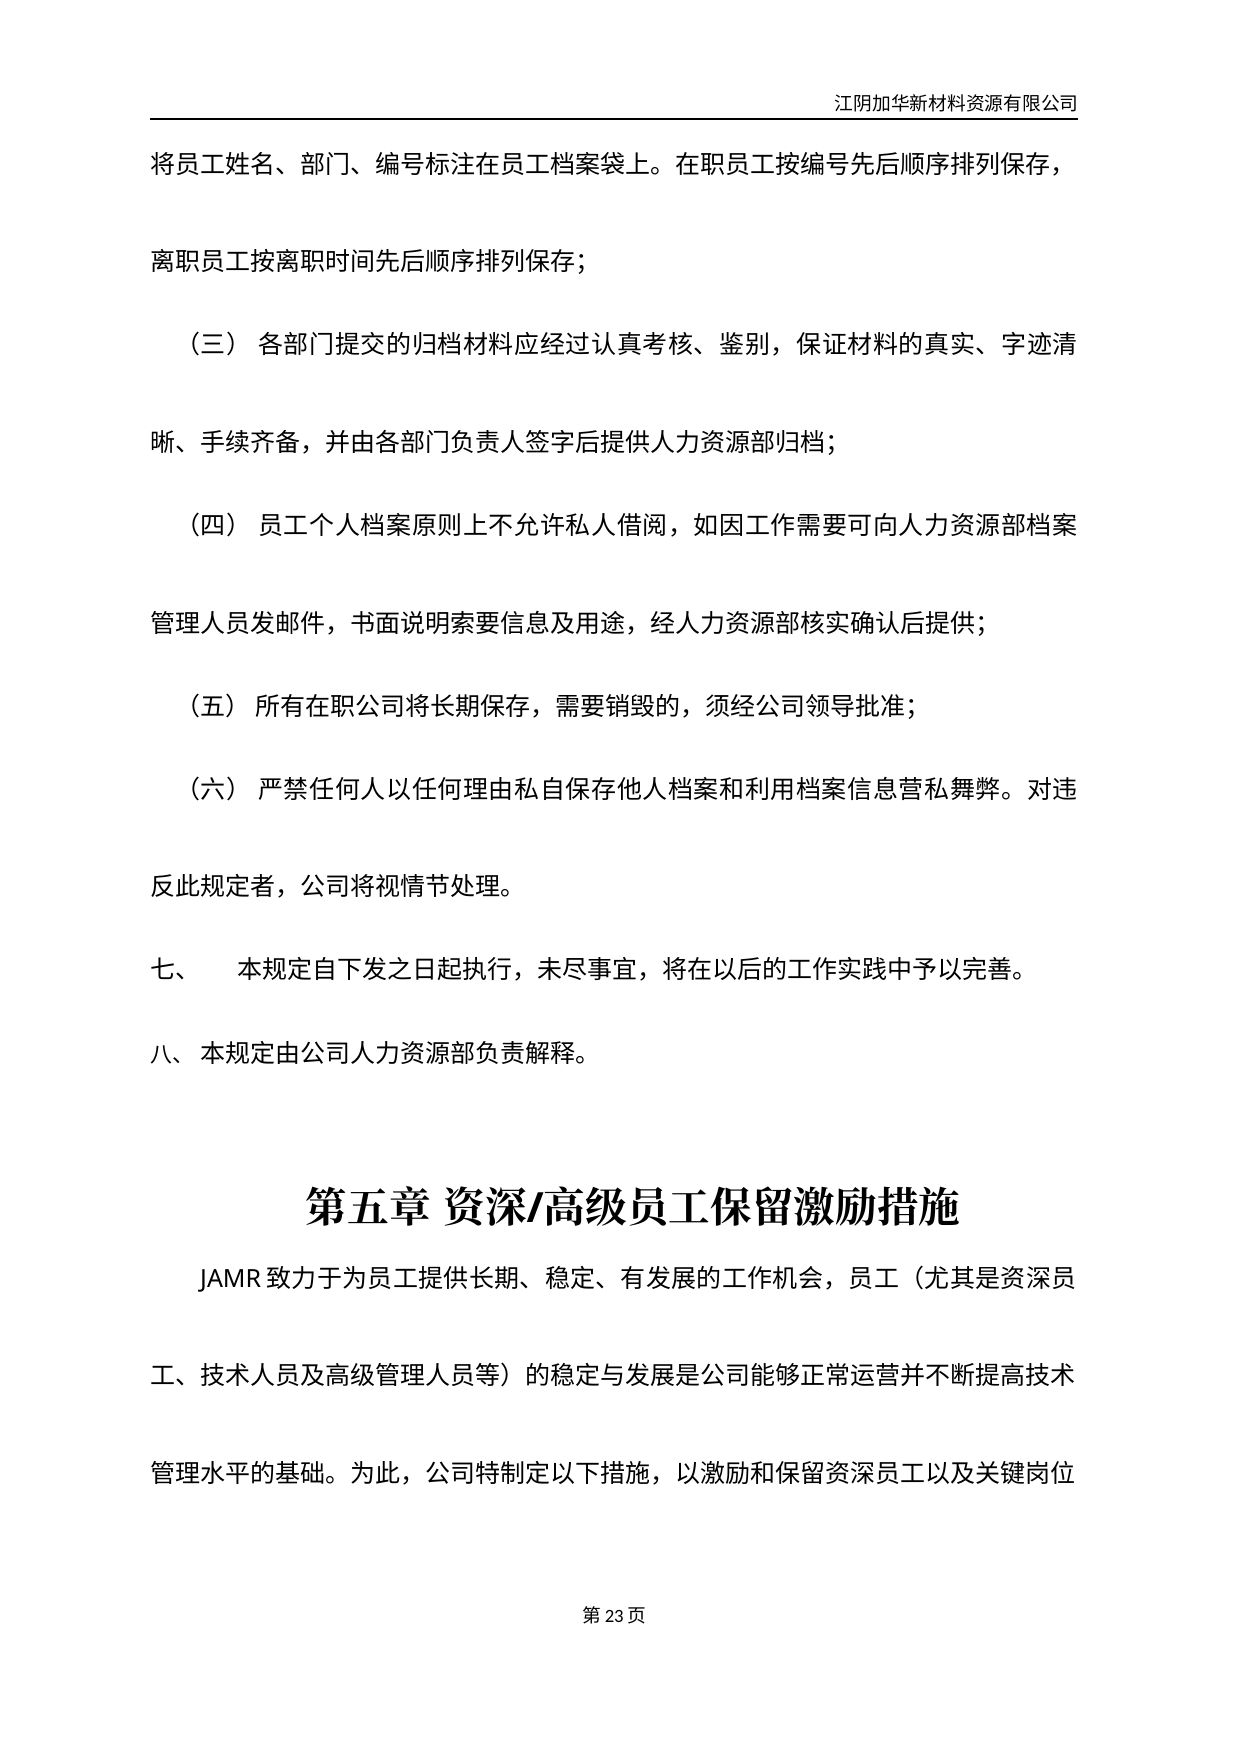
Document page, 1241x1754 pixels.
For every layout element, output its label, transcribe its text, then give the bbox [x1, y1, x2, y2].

text （三） 各部门提交的归档材料应经过认真考核、鉴别，保证材料的真实、字迹清晰、手续齐备，并由各部门负责人签字后提供人力资源部归档； [150, 311, 1078, 473]
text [150, 1244, 1078, 1504]
text （五） 所有在职公司将长期保存，需要销毁的，须经公司领导批准； [150, 672, 1078, 737]
text （六） 严禁任何人以任何理由私自保存他人档案和利用档案信息营私舞弊。对违反此规定者，公司将视情节处理。 [150, 755, 1078, 917]
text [150, 130, 1078, 292]
title 资深/高级员工保留激励措施 [187, 1173, 1078, 1238]
list 本规定自下发之日起执行，未尽事宜，将在以后的工作实践中予以完善。 [150, 936, 1078, 1001]
text （四） 员工个人档案原则上不允许私人借阅，如因工作需要可向人力资源部档案管理人员发邮件，书面说明索要信息及用途，经人力资源部核实确认后提供； [150, 491, 1078, 654]
list 本规定由公司人力资源部负责解释。 [150, 1019, 1078, 1084]
